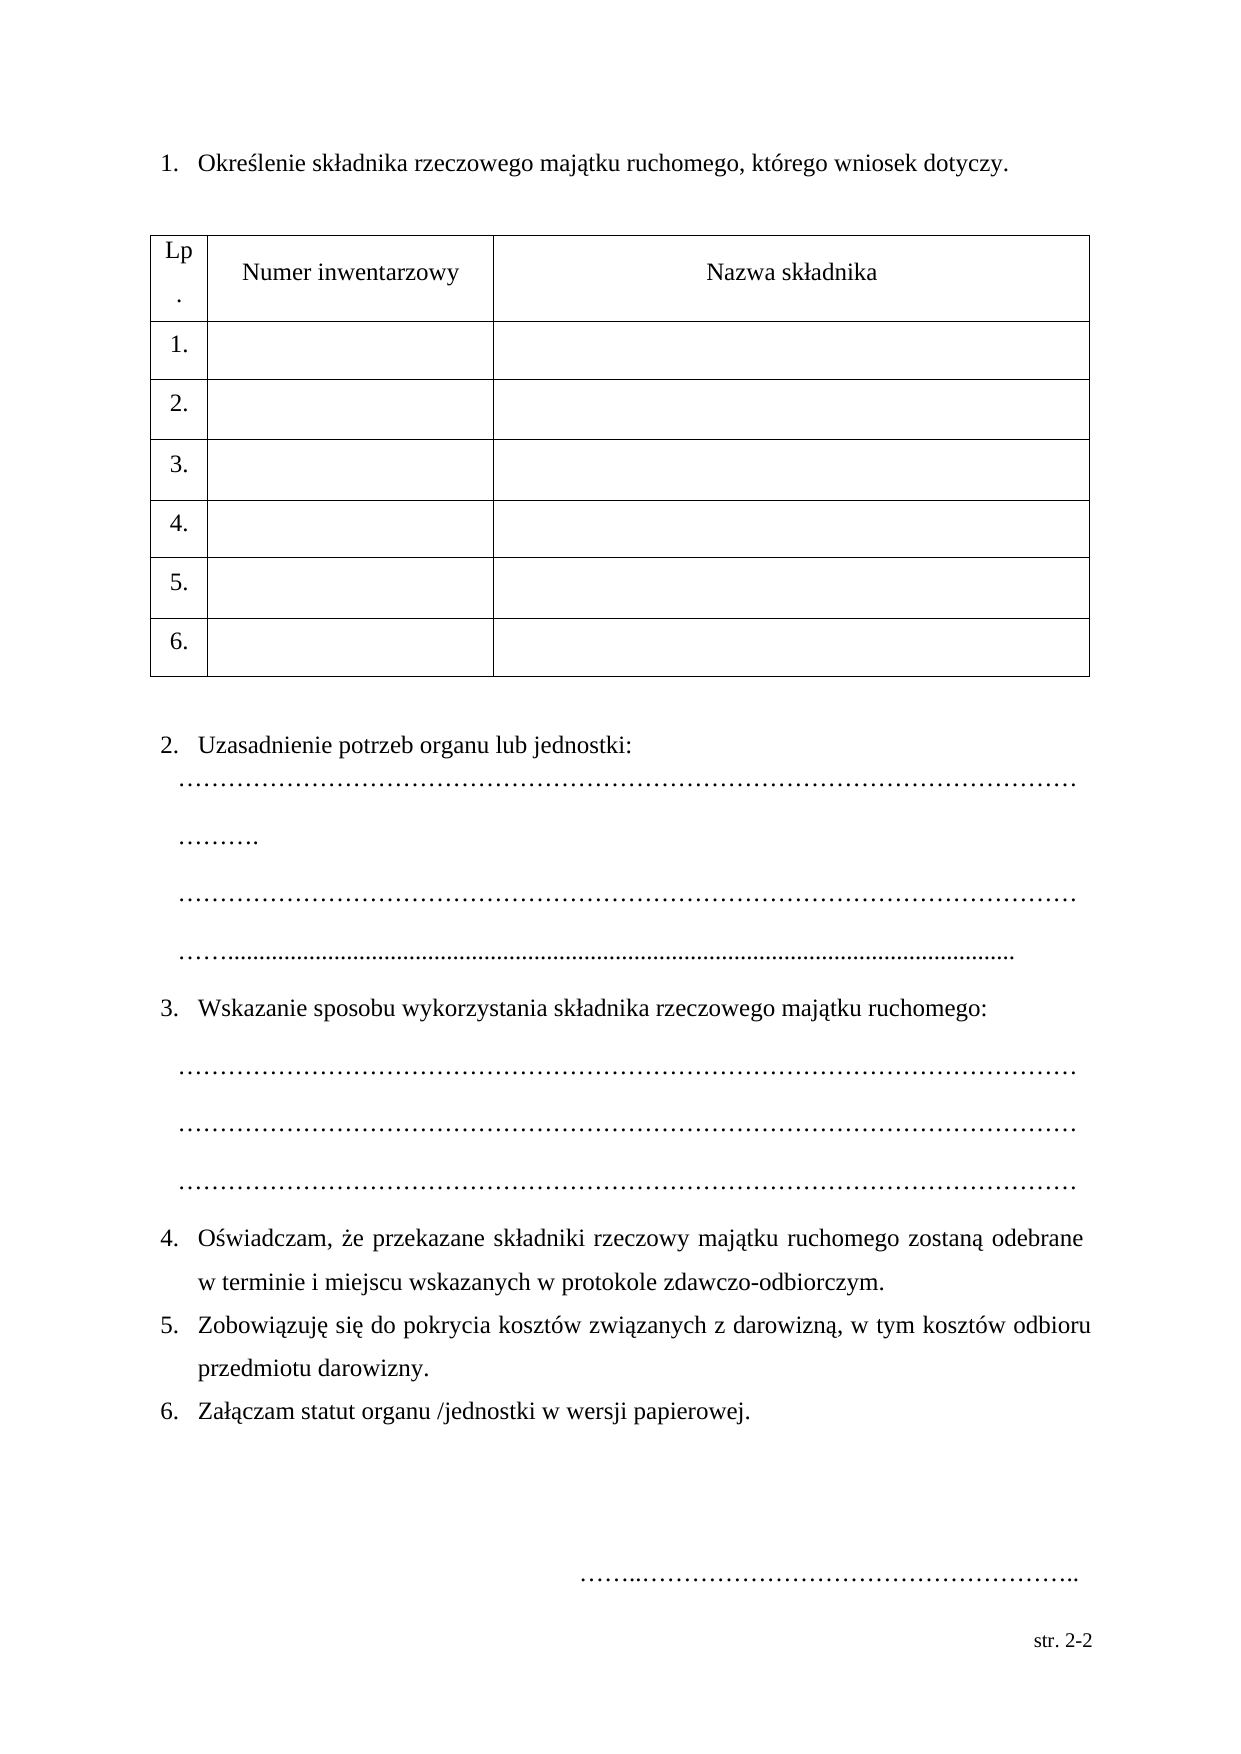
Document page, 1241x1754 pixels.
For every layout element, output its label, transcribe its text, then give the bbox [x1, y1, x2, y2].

table_cell 4. [151, 501, 207, 557]
table_cell 5. [151, 558, 207, 618]
list Wskazanie sposobu wykorzystania składnika rzeczowego majątku ruchomego: [160, 993, 1092, 1022]
table_cell [208, 380, 493, 439]
table_cell [494, 322, 1089, 378]
table_cell 6. [151, 619, 207, 676]
list Oświadczam, że przekazane składniki rzeczowy majątku ruchomego zostaną odebrane w terminie i miejscu wskazanych w protokole zdawczo-odbiorczym. [160, 1223, 1092, 1295]
table_cell [494, 501, 1089, 557]
list Zobowiązuję się do pokrycia kosztów związanych z darowizną, w tym kosztów odbioru przedmiotu darowizny. [160, 1310, 1092, 1382]
table_cell [208, 619, 493, 676]
table_header Lp. [151, 236, 207, 321]
table_cell [208, 322, 493, 378]
table_header Nazwa składnika [494, 236, 1089, 321]
list ……………………………………………………………………………………………………………………………………………………………………………………………………………………………………………………………………………………………… [177, 1051, 1092, 1195]
table_cell [494, 558, 1089, 618]
table_cell [208, 440, 493, 499]
table_cell 3. [151, 440, 207, 499]
list ……………………………………………………………………………………………………….…………………………………………………………………………………………………….............................................................................................................................. [177, 763, 1092, 965]
table_cell [208, 501, 493, 557]
table_cell [494, 619, 1089, 676]
list Załączam statut organu /jednostki w wersji papierowej. [160, 1396, 1092, 1425]
list Określenie składnika rzeczowego majątku ruchomego, którego wniosek dotyczy. [160, 148, 1092, 176]
table_cell 1. [151, 322, 207, 378]
list Uzasadnienie potrzeb organu lub jednostki: [160, 731, 1092, 759]
table_header Numer inwentarzowy [208, 236, 493, 321]
table_cell [494, 380, 1089, 439]
table_cell [208, 558, 493, 618]
text ……..…………………………………………….. [148, 1558, 1092, 1587]
table_cell [494, 440, 1089, 499]
table_cell 2. [151, 380, 207, 439]
